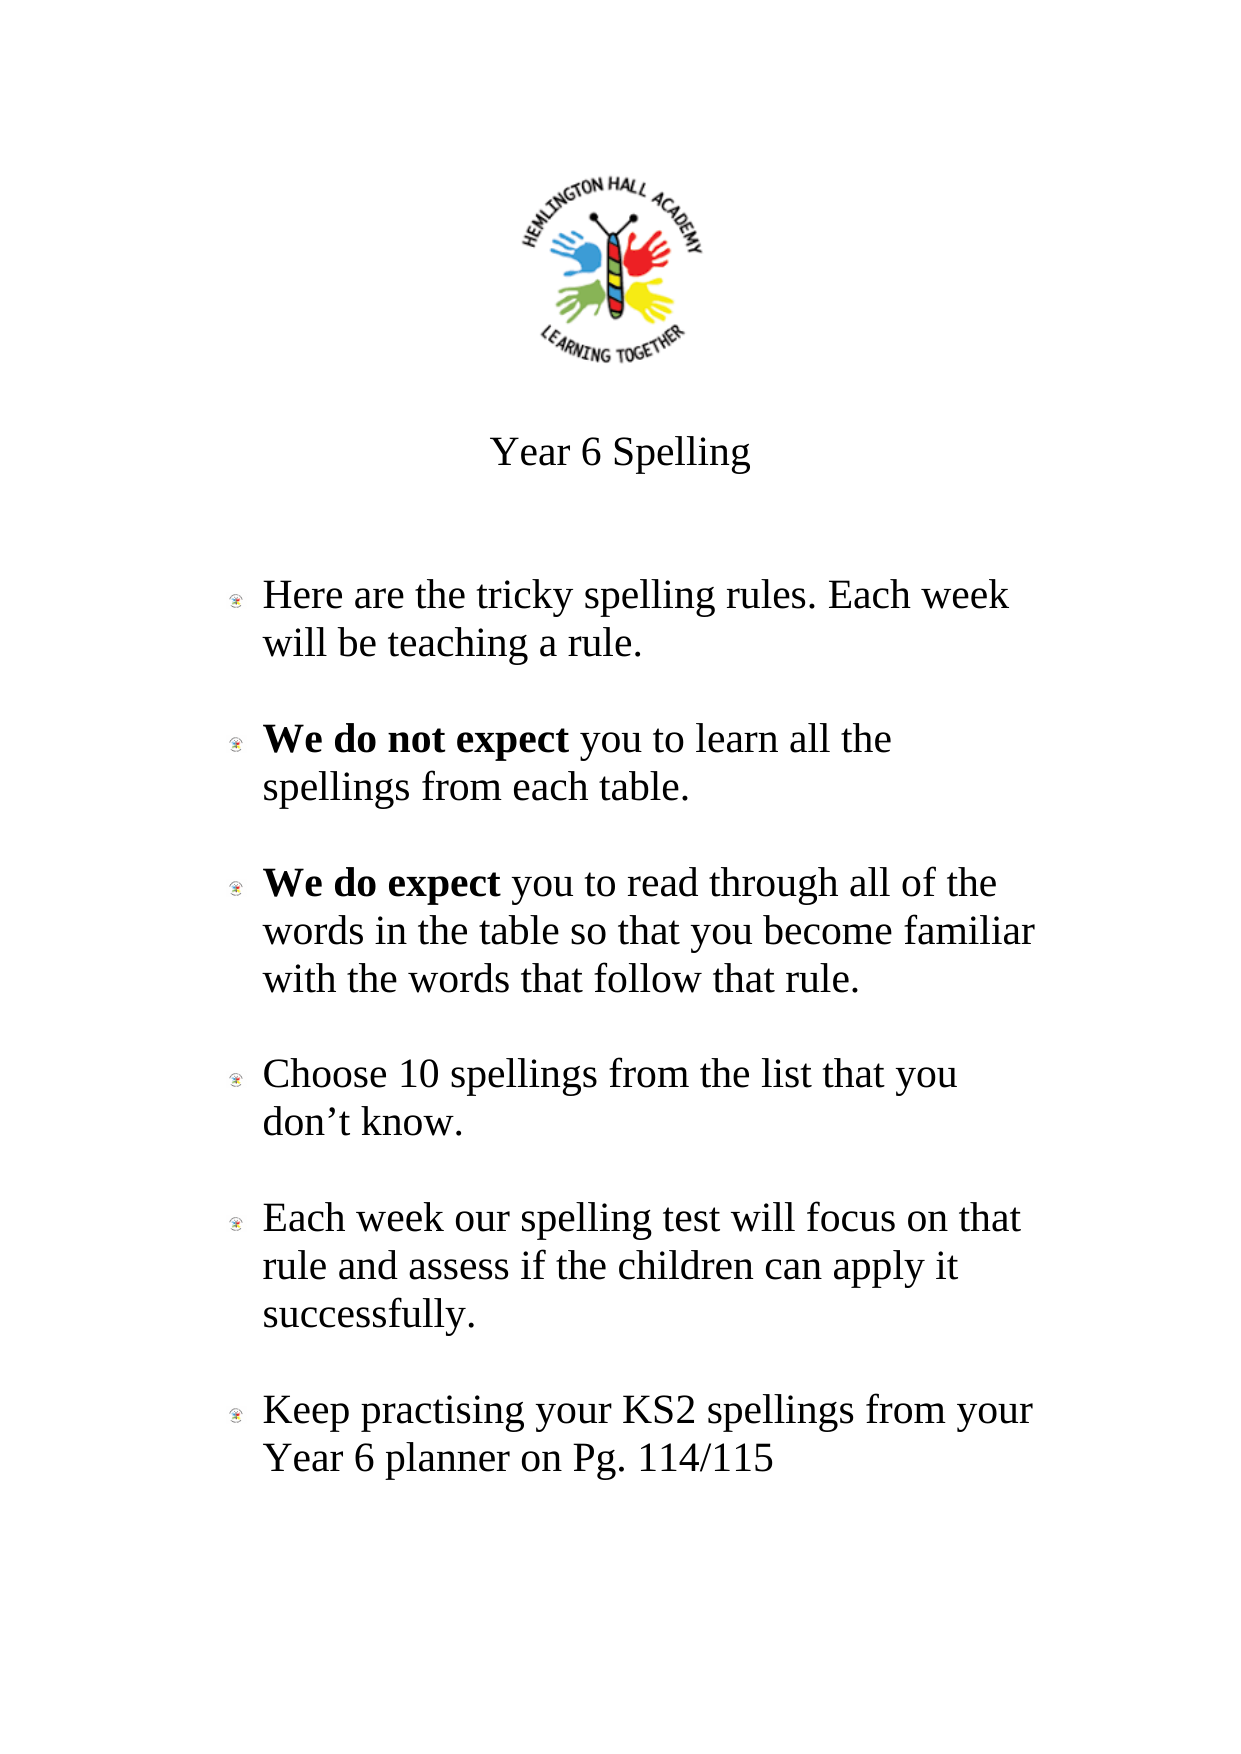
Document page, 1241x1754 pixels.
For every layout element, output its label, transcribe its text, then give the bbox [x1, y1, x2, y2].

picture [478, 150, 762, 379]
picture [226, 735, 247, 753]
text Year 6 Spelling [187, 426, 1053, 474]
list Keep practising your KS2 spellings from your Year 6 planner on Pg. 114/115 [225, 1384, 1053, 1480]
picture [226, 1406, 247, 1424]
picture [226, 1071, 247, 1088]
picture [226, 592, 247, 609]
picture [226, 879, 247, 897]
list Here are the tricky spelling rules. Each week will be teaching a rule. [225, 570, 1053, 666]
list We do expect you to read through all of the words in the table so that you become familiar with the words that follow that rule. [225, 857, 1053, 1001]
list Choose 10 spellings from the list that you don’t know. [225, 1049, 1053, 1145]
list Each week our spelling test will focus on that rule and assess if the children can apply it successfully. [225, 1193, 1053, 1336]
picture [226, 1215, 247, 1232]
list We do not expect you to learn all the spellings from each table. [225, 713, 1053, 809]
